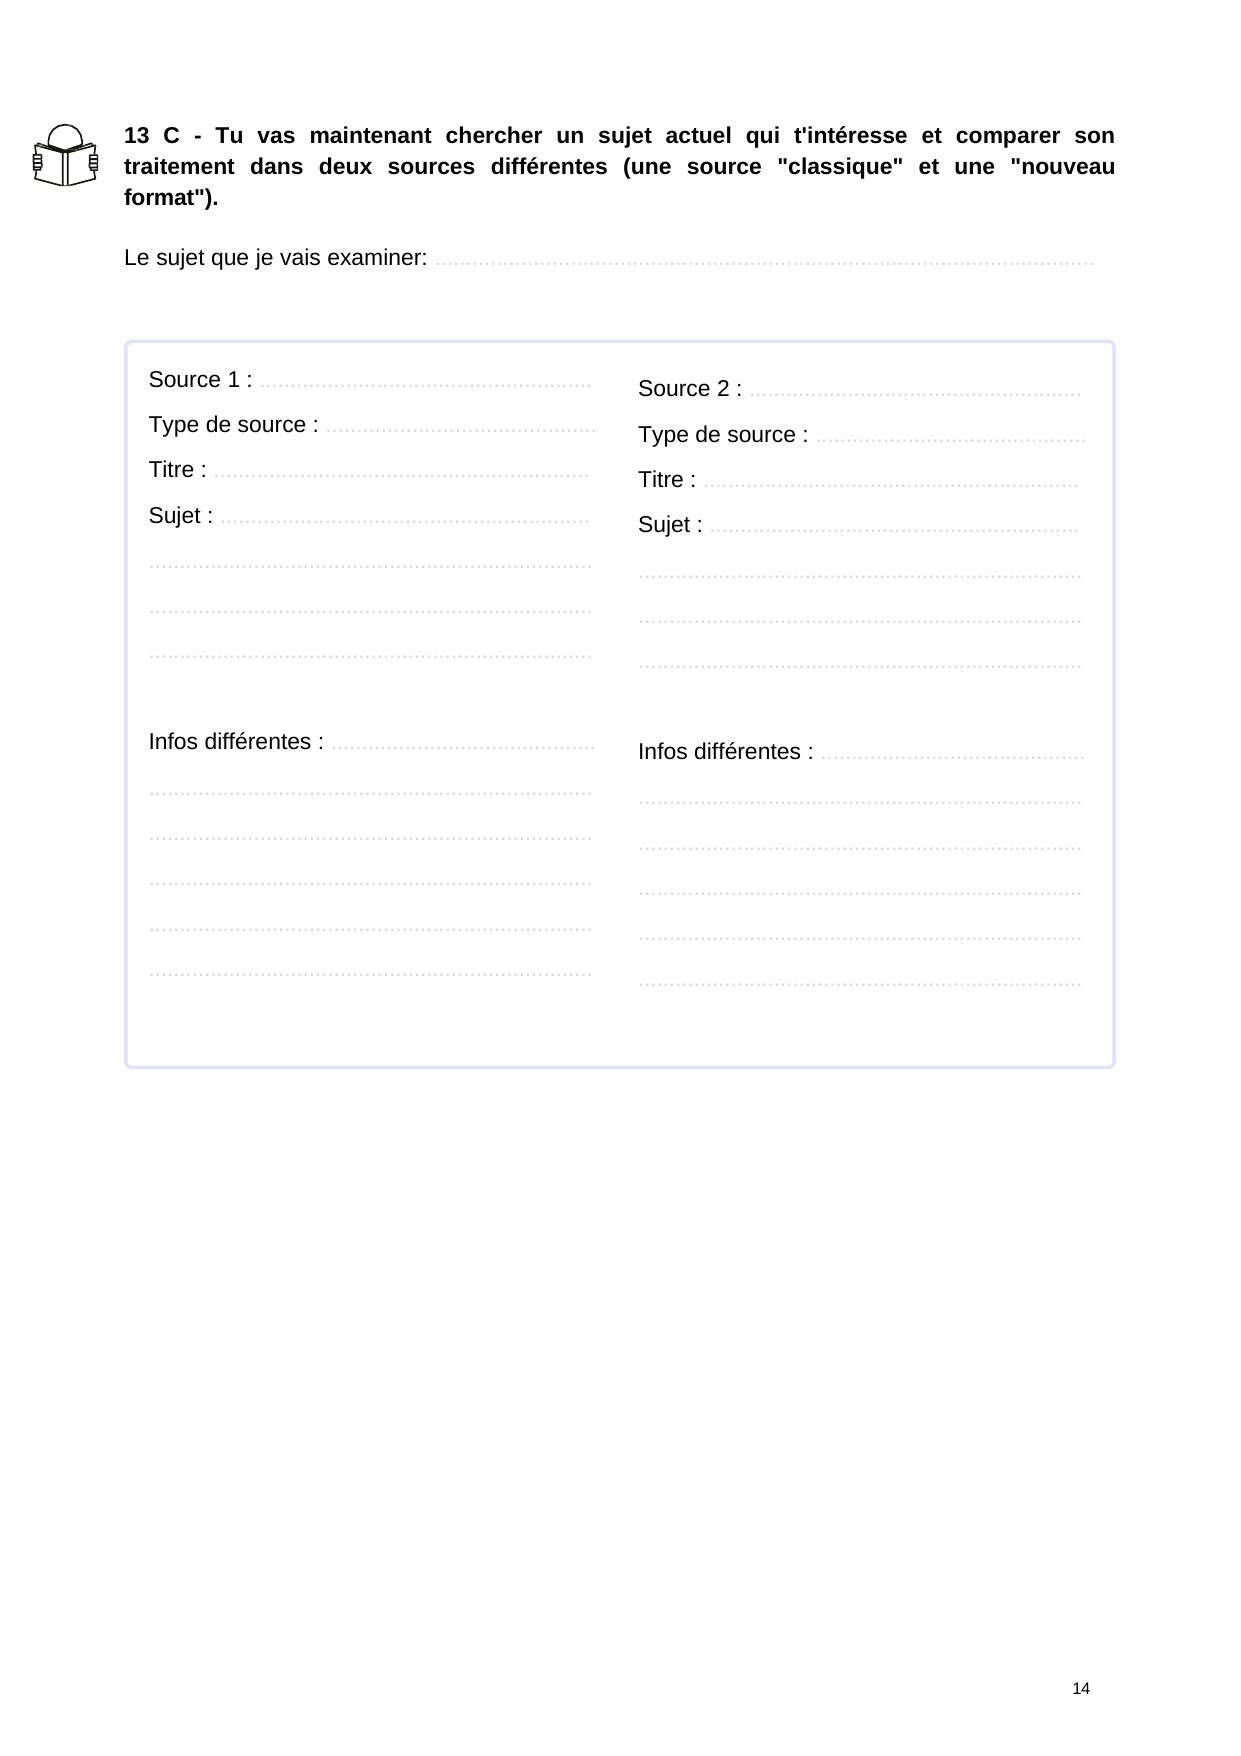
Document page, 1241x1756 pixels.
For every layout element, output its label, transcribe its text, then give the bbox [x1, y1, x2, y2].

text Sujet : ............................................................ [638, 511, 1240, 538]
text ........................................................................ [638, 647, 1240, 673]
text ........................................................................ [148, 864, 606, 891]
text ........................................................................ [148, 773, 606, 800]
text ........................................................................ [638, 557, 1240, 583]
text ........................................................................ [148, 955, 606, 981]
text ........................................................................ [148, 909, 606, 936]
subtitle 13 C - Tu vas maintenant chercher un sujet actuel qui t'intéresse et comparer son traitement dans deux sources différentes (une source "classique" et une "nouveau format"). [124, 122, 1116, 210]
text ........................................................................ [638, 783, 1240, 809]
text ........................................................................ [638, 964, 1240, 991]
text ........................................................................ [148, 547, 606, 573]
text ........................................................................ [638, 828, 1240, 855]
text Type de source : ............................................ [148, 411, 606, 437]
text Titre : ............................................................. [148, 456, 606, 483]
text ........................................................................ [638, 874, 1240, 900]
text ........................................................................ [148, 819, 606, 845]
text Sujet : ............................................................ [148, 502, 606, 528]
text ........................................................................ [148, 592, 606, 618]
text ........................................................................ [638, 919, 1240, 946]
text Infos différentes : ........................................... [638, 738, 1240, 764]
text Titre : ............................................................. [638, 466, 1240, 492]
text ........................................................................ [148, 637, 606, 664]
text Le sujet que je vais examiner: ........................................................................................................... [124, 244, 1240, 270]
text Source 2 : ...................................................... [638, 375, 1240, 402]
text Type de source : ............................................ [638, 421, 1240, 447]
text Infos différentes : ........................................... [148, 728, 606, 754]
text ........................................................................ [638, 602, 1240, 628]
text Source 1 : ...................................................... [148, 366, 606, 392]
